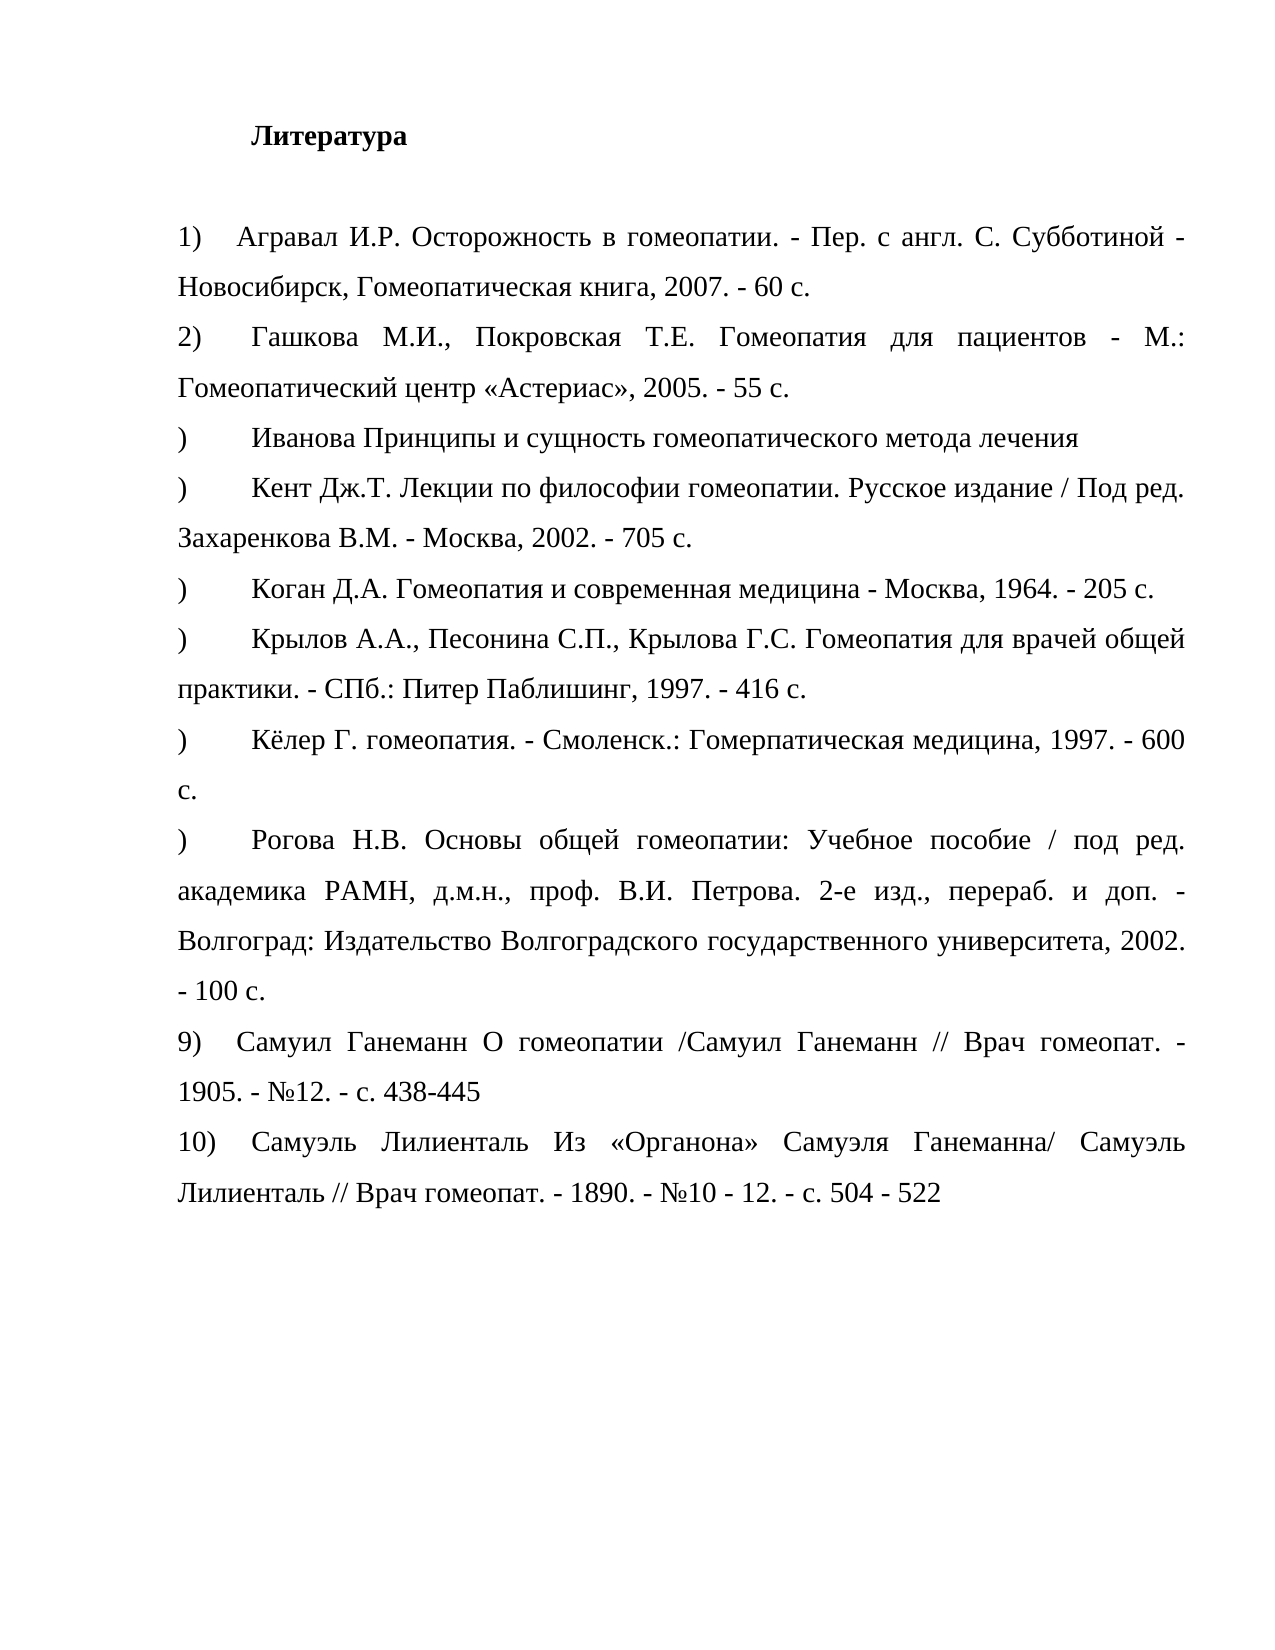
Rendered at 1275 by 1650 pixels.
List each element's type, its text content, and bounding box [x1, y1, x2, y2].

text 10) Самуэль Лилиенталь Из «Органона» Самуэля Ганеманна/ Самуэль Лилиенталь // Врач гомеопат. - 1890. - №10 - 12. - c. 504 - 522 [177, 1124, 1186, 1208]
text 2) Гашкова М.И., Покровская Т.Е. Гомеопатия для пациентов - М.: Гомеопатический центр «Астериас», 2005. - 55 с. [177, 319, 1186, 403]
text ) Крылов А.А., Песонина С.П., Крылова Г.С. Гомеопатия для врачей общей практики. - СПб.: Питер Паблишинг, 1997. - 416 с. [177, 621, 1186, 705]
text ) Иванова Принципы и сущность гомеопатического метода лечения [177, 420, 1186, 453]
text 9) Самуил Ганеманн О гомеопатии /Самуил Ганеманн // Врач гомеопат. - 1905. - №12. - c. 438-445 [177, 1024, 1186, 1108]
text ) Рогова Н.В. Основы общей гомеопатии: Учебное пособие / под ред. академика РАМН, д.м.н., проф. В.И. Петрова. 2-е изд., перераб. и доп. - Волгоград: Издательство Волгоградского государственного университета, 2002. - 100 с. [177, 822, 1186, 1007]
text 1) Агравал И.Р. Осторожность в гомеопатии. - Пер. с англ. С. Субботиной - Новосибирск, Гомеопатическая книга, 2007. - 60 с. [177, 219, 1186, 303]
subtitle Литература [177, 118, 1186, 152]
text ) Кёлер Г. гомеопатия. - Смоленск.: Гомерпатическая медицина, 1997. - 600 с. [177, 722, 1186, 806]
text ) Коган Д.А. Гомеопатия и современная медицина - Москва, 1964. - 205 с. [177, 571, 1186, 604]
text ) Кент Дж.Т. Лекции по философии гомеопатии. Русское издание / Под ред. Захаренкова В.М. - Москва, 2002. - 705 с. [177, 470, 1186, 554]
